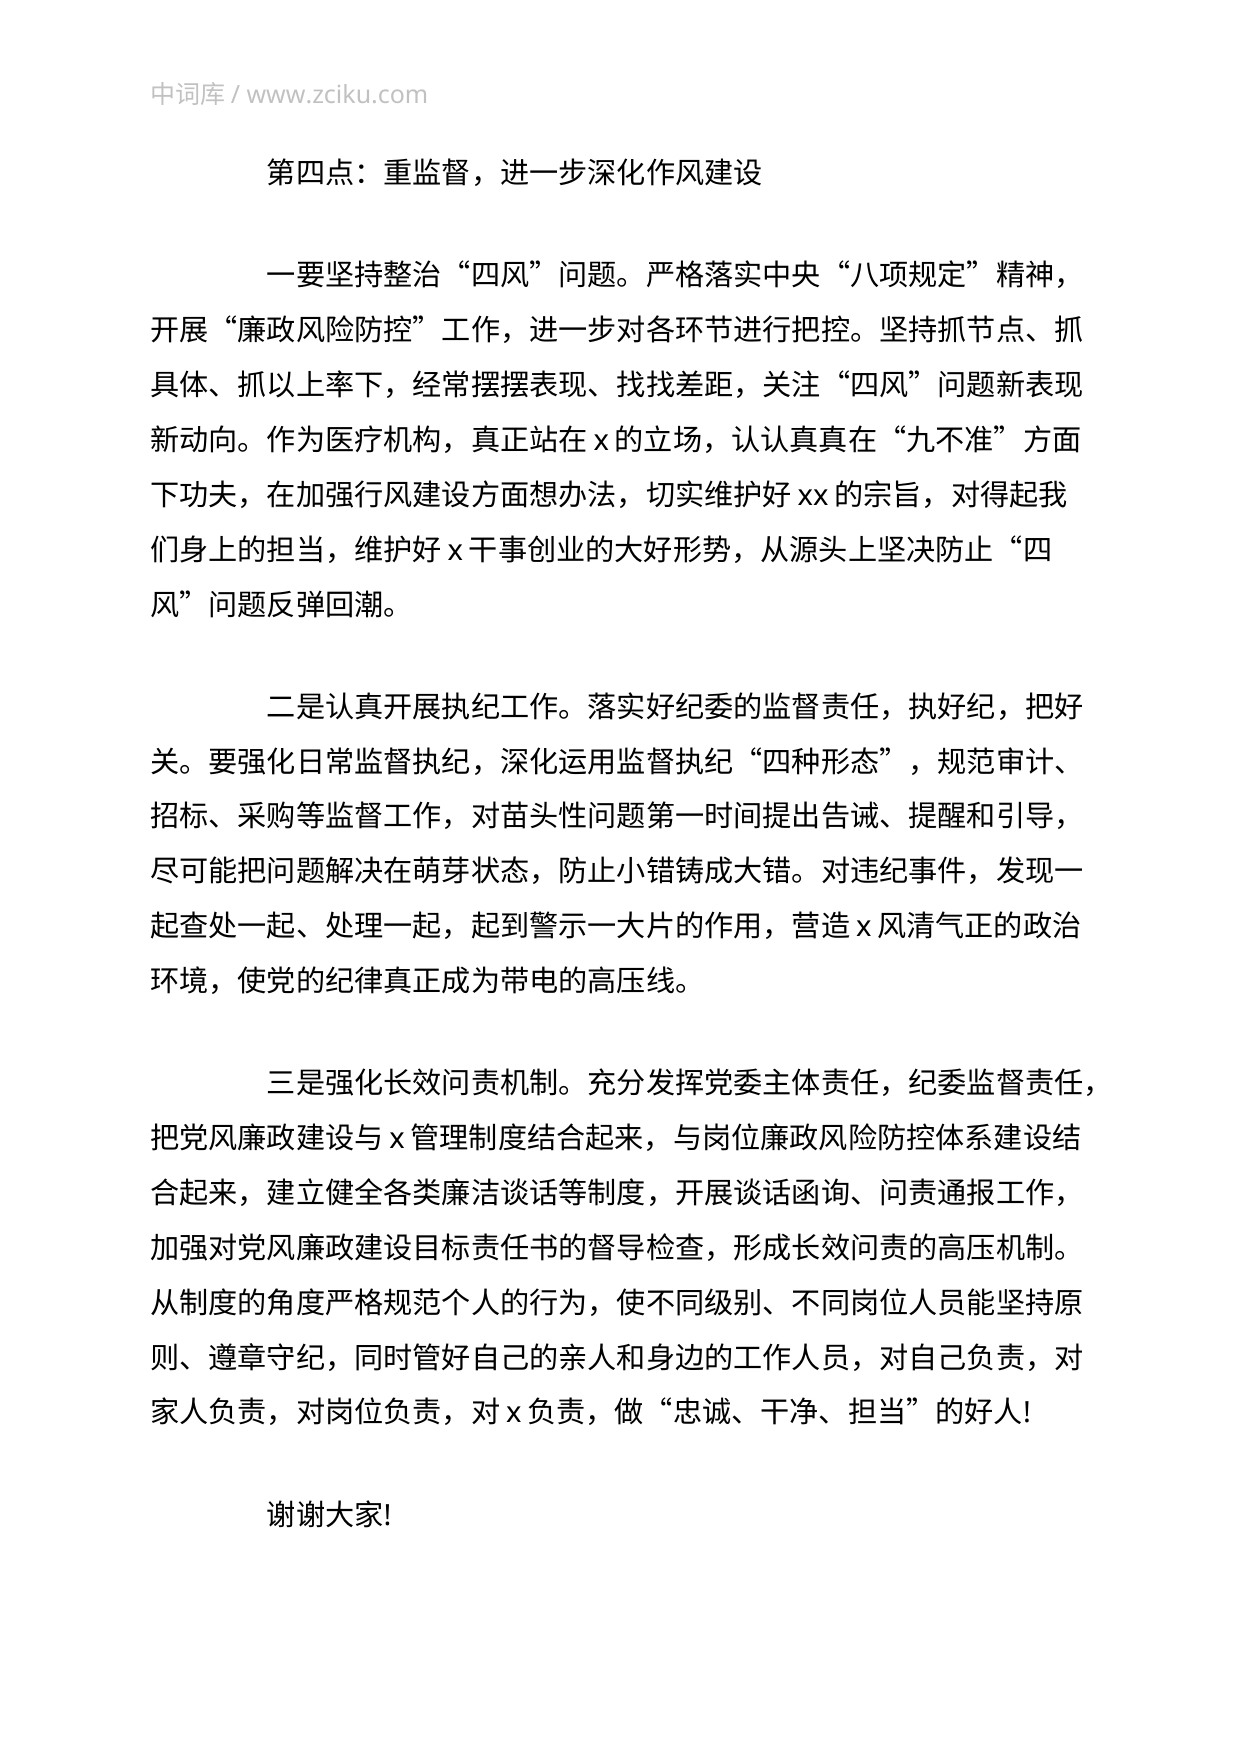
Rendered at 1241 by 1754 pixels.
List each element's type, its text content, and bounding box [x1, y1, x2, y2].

text 二是认真开展执纪工作。落实好纪委的监督责任，执好纪，把好关。要强化日常监督执纪，深化运用监督执纪“四种形态”，规范审计、招标、采购等监督工作，对苗头性问题第一时间提出告诫、提醒和引导，尽可能把问题解决在萌芽状态，防止小错铸成大错。对违纪事件，发现一起查处一起、处理一起，起到警示一大片的作用，营造x风清气正的政治环境，使党的纪律真正成为带电的高压线。 [150, 683, 1090, 1000]
text 谢谢大家! [150, 1491, 1090, 1533]
text 第四点：重监督，进一步深化作风建设 [150, 150, 1090, 192]
text 一要坚持整治“四风”问题。严格落实中央“八项规定”精神，开展“廉政风险防控”工作，进一步对各环节进行把控。坚持抓节点、抓具体、抓以上率下，经常摆摆表现、找找差距，关注“四风”问题新表现新动向。作为医疗机构，真正站在x的立场，认认真真在“九不准”方面下功夫，在加强行风建设方面想办法，切实维护好xx的宗旨，对得起我们身上的担当，维护好x干事创业的大好形势，从源头上坚决防止“四风”问题反弹回潮。 [150, 252, 1090, 624]
text 三是强化长效问责机制。充分发挥党委主体责任，纪委监督责任，把党风廉政建设与x管理制度结合起来，与岗位廉政风险防控体系建设结合起来，建立健全各类廉洁谈话等制度，开展谈话函询、问责通报工作，加强对党风廉政建设目标责任书的督导检查，形成长效问责的高压机制。从制度的角度严格规范个人的行为，使不同级别、不同岗位人员能坚持原则、遵章守纪，同时管好自己的亲人和身边的工作人员，对自己负责，对家人负责，对岗位负责，对x负责，做“忠诚、干净、担当”的好人! [150, 1059, 1090, 1431]
